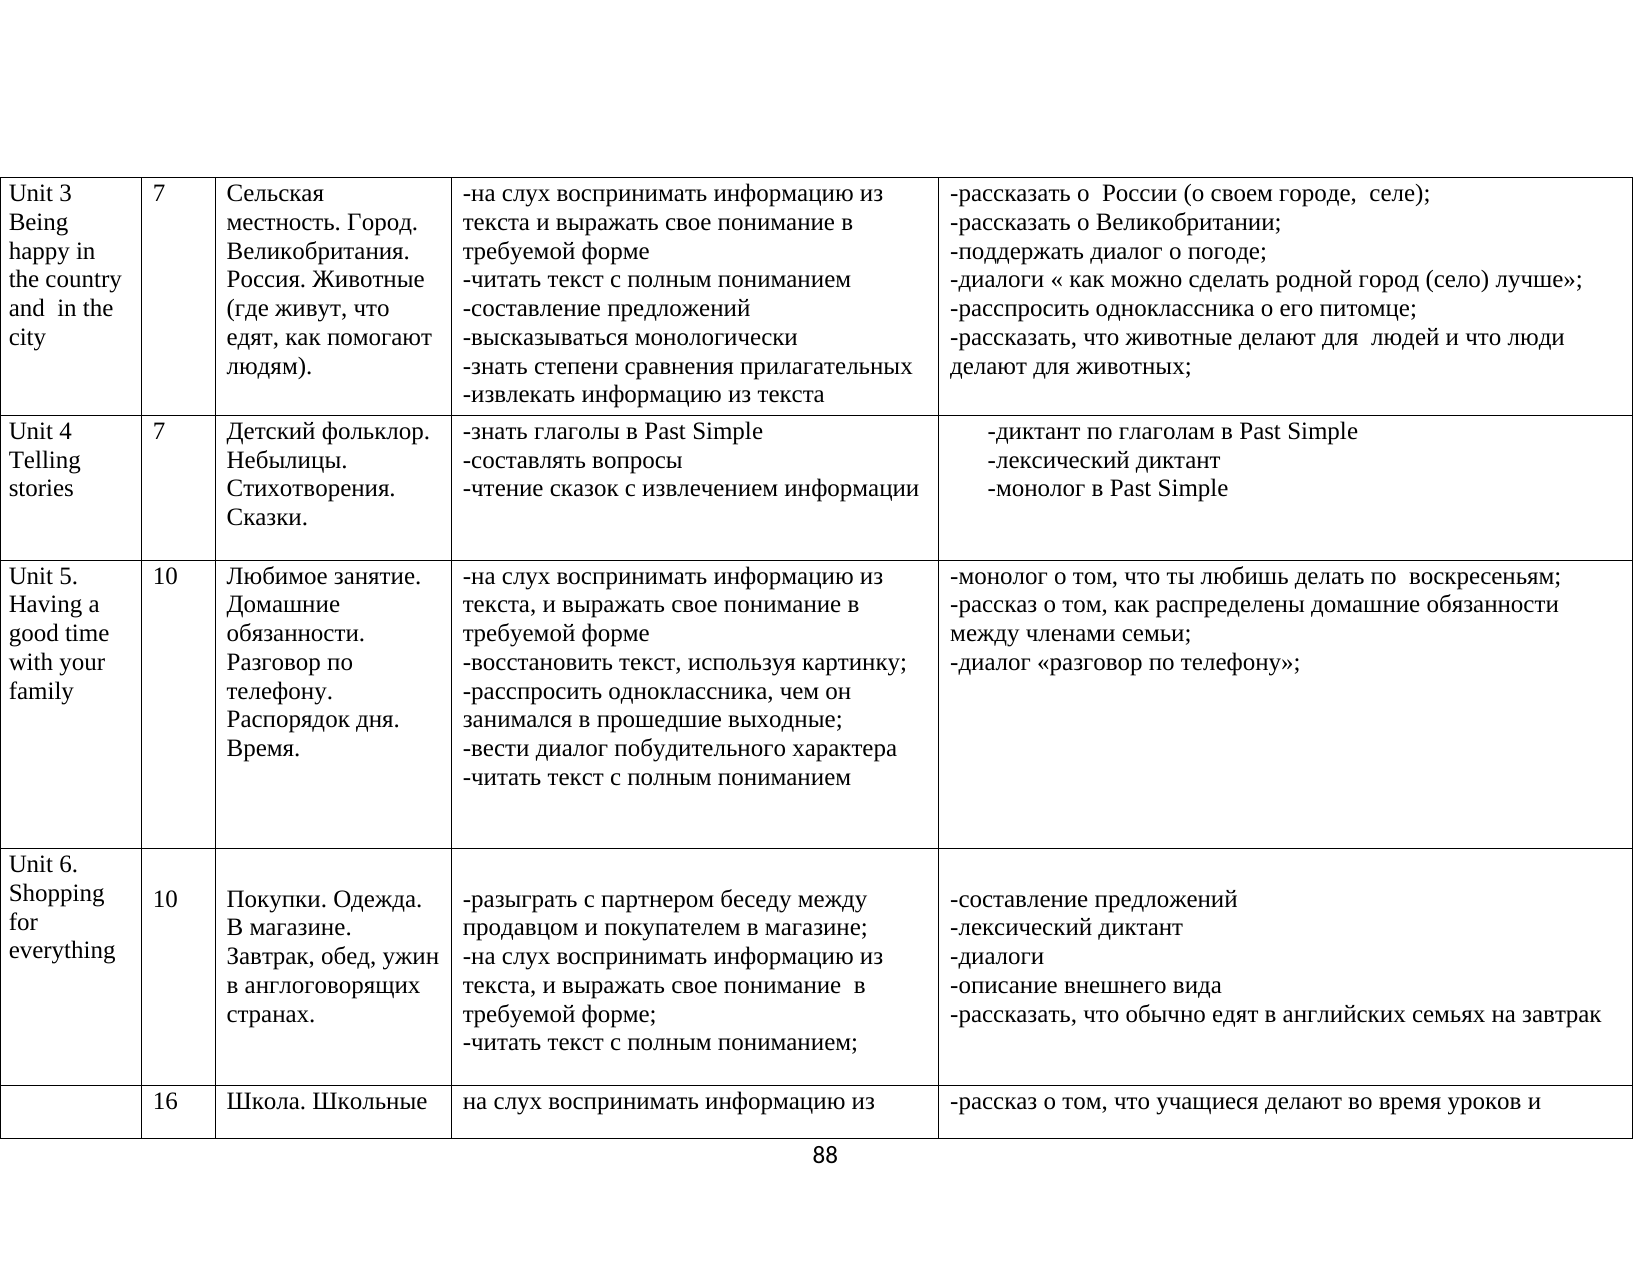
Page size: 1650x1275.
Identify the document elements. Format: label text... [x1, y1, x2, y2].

table_cell Детский фольклор. Небылицы. Стихотворения. Сказки. [216, 416, 451, 560]
table_cell [939, 849, 1632, 883]
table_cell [939, 1086, 1632, 1138]
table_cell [216, 1086, 451, 1138]
table_cell -знать глаголы в Past Simple -составлять вопросы -чтение сказок с извлечением информации [452, 416, 938, 560]
table_cell Покупки. Одежда. В магазине. Завтрак, обед, ужин в англоговорящих странах. [216, 883, 451, 1085]
table_cell 16 [142, 1086, 215, 1138]
table_cell [452, 849, 938, 883]
table_cell -на слух воспринимать информацию из текста, и выражать свое понимание в требуемой форме -восстановить текст, используя картинку; -расспросить одноклассника, чем он занимался в прошедшие выходные; -вести диалог побудительного характера -читать текст с полным пониманием [452, 561, 938, 848]
table_cell 10 [142, 883, 215, 1085]
table_cell 7 [142, 178, 215, 415]
table_cell Unit 5. Having a good time with your family [1, 561, 141, 848]
table_cell -монолог о том, что ты любишь делать по воскресеньям; -рассказ о том, как распределены домашние обязанности между членами семьи; -диалог «разговор по телефону»; [939, 561, 1632, 848]
table_cell Unit 6. Shopping for everything [1, 849, 141, 1085]
table_cell -разыграть с партнером беседу между продавцом и покупателем в магазине; -на слух воспринимать информацию из текста, и выражать свое понимание в требуемой форме; -читать текст с полным пониманием; [452, 883, 938, 1085]
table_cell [1, 1086, 141, 1138]
table_cell Unit 4 Telling stories [1, 416, 141, 560]
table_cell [452, 1086, 938, 1138]
table_cell -диктант по глаголам в Past Simple -лексический диктант -монолог в Past Simple [939, 416, 1632, 560]
table_cell [142, 849, 215, 883]
table_cell Unit 3 Being happy in the country and in the city [1, 178, 141, 415]
table_cell -рассказать о России (о своем городе, селе); -рассказать о Великобритании; -поддержать диалог о погоде; -диалоги « как можно сделать родной город (село) лучше»; -расспросить одноклассника о его питомце; -рассказать, что животные делают для людей и что люди делают для животных; [939, 178, 1632, 415]
table_cell Сельская местность. Город. Великобритания. Россия. Животные (где живут, что едят, как помогают людям). [216, 178, 451, 415]
table_cell [216, 849, 451, 883]
table_cell Любимое занятие. Домашние обязанности. Разговор по телефону. Распорядок дня. Время. [216, 561, 451, 848]
table_cell -составление предложений -лексический диктант -диалоги -описание внешнего вида -рассказать, что обычно едят в английских семьях на завтрак [939, 883, 1632, 1085]
table_cell 7 [142, 416, 215, 560]
table_cell -на слух воспринимать информацию из текста и выражать свое понимание в требуемой форме -читать текст с полным пониманием -составление предложений -высказываться монологически -знать степени сравнения прилагательных -извлекать информацию из текста [452, 178, 938, 415]
table_cell 10 [142, 561, 215, 848]
